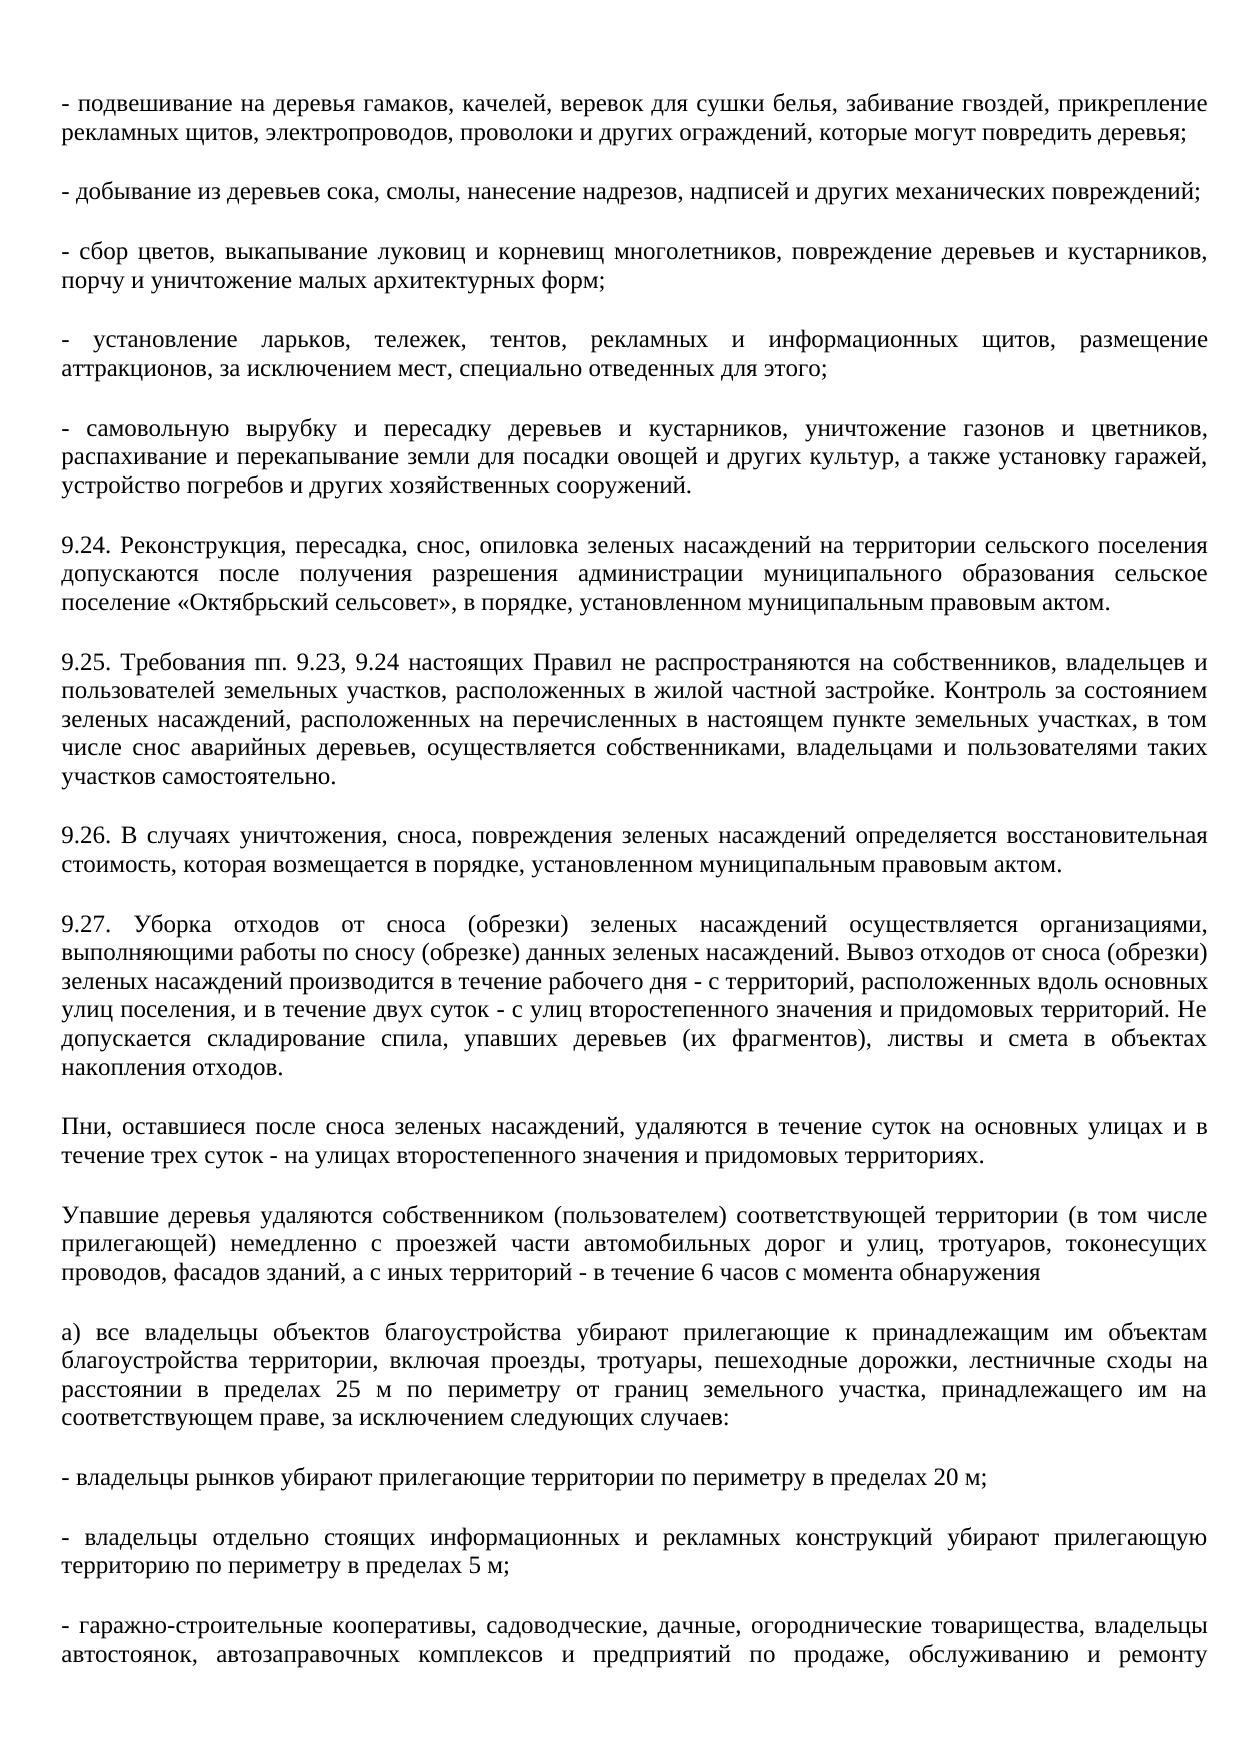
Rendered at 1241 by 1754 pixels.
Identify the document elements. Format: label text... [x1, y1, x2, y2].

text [61, 1611, 1209, 1668]
text - владельцы рынков убирают прилегающие территории по периметру в пределах 20 м; [61, 1463, 1209, 1491]
text Упавшие деревья удаляются собственником (пользователем) соответствующей территории (в том числе прилегающей) немедленно с проезжей части автомобильных дорог и улиц, тротуаров, токонесущих проводов, фасадов зданий, а с иных территорий - в течение 6 часов с момента обнаружения [61, 1200, 1209, 1286]
text 9.27. Уборка отходов от сноса (обрезки) зеленых насаждений осуществляется организациями, выполняющими работы по сносу (обрезке) данных зеленых насаждений. Вывоз отходов от сноса (обрезки) зеленых насаждений производится в течение рабочего дня - с территорий, расположенных вдоль основных улиц поселения, и в течение двух суток - с улиц второстепенного значения и придомовых территорий. Не допускается складирование спила, упавших деревьев (их фрагментов), листвы и смета в объектах накопления отходов. [61, 909, 1209, 1081]
text - подвешивание на деревья гамаков, качелей, веревок для сушки белья, забивание гвоздей, прикрепление рекламных щитов, электропроводов, проволоки и других ограждений, которые могут повредить деревья; [61, 89, 1209, 146]
text 9.26. В случаях уничтожения, сноса, повреждения зеленых насаждений определяется восстановительная стоимость, которая возмещается в порядке, установленном муниципальным правовым актом. [61, 821, 1209, 878]
text 9.25. Требования пп. 9.23, 9.24 настоящих Правил не распространяются на собственников, владельцев и пользователей земельных участков, расположенных в жилой частной застройке. Контроль за состоянием зеленых насаждений, расположенных на перечисленных в настоящем пункте земельных участках, в том числе снос аварийных деревьев, осуществляется собственниками, владельцами и пользователями таких участков самостоятельно. [61, 647, 1209, 790]
text - самовольную вырубку и пересадку деревьев и кустарников, уничтожение газонов и цветников, распахивание и перекапывание земли для посадки овощей и других культур, а также установку гаражей, устройство погребов и других хозяйственных сооружений. [61, 413, 1209, 499]
text 9.24. Реконструкция, пересадка, снос, опиловка зеленых насаждений на территории сельского поселения допускаются после получения разрешения администрации муниципального образования сельское поселение «Октябрьский сельсовет», в порядке, установленном муниципальным правовым актом. [61, 530, 1209, 616]
text - установление ларьков, тележек, тентов, рекламных и информационных щитов, размещение аттракционов, за исключением мест, специально отведенных для этого; [61, 325, 1209, 382]
text - добывание из деревьев сока, смолы, нанесение надрезов, надписей и других механических повреждений; [61, 177, 1209, 206]
text Пни, оставшиеся после сноса зеленых насаждений, удаляются в течение суток на основных улицах и в течение трех суток - на улицах второстепенного значения и придомовых территориях. [61, 1112, 1209, 1169]
text - сбор цветов, выкапывание луковиц и корневищ многолетников, повреждение деревьев и кустарников, порчу и уничтожение малых архитектурных форм; [61, 237, 1209, 294]
text - владельцы отдельно стоящих информационных и рекламных конструкций убирают прилегающую территорию по периметру в пределах 5 м; [61, 1522, 1209, 1579]
text а) все владельцы объектов благоустройства убирают прилегающие к принадлежащим им объектам благоустройства территории, включая проезды, тротуары, пешеходные дорожки, лестничные сходы на расстоянии в пределах 25 м по периметру от границ земельного участка, принадлежащего им на соответствующем праве, за исключением следующих случаев: [61, 1317, 1209, 1431]
